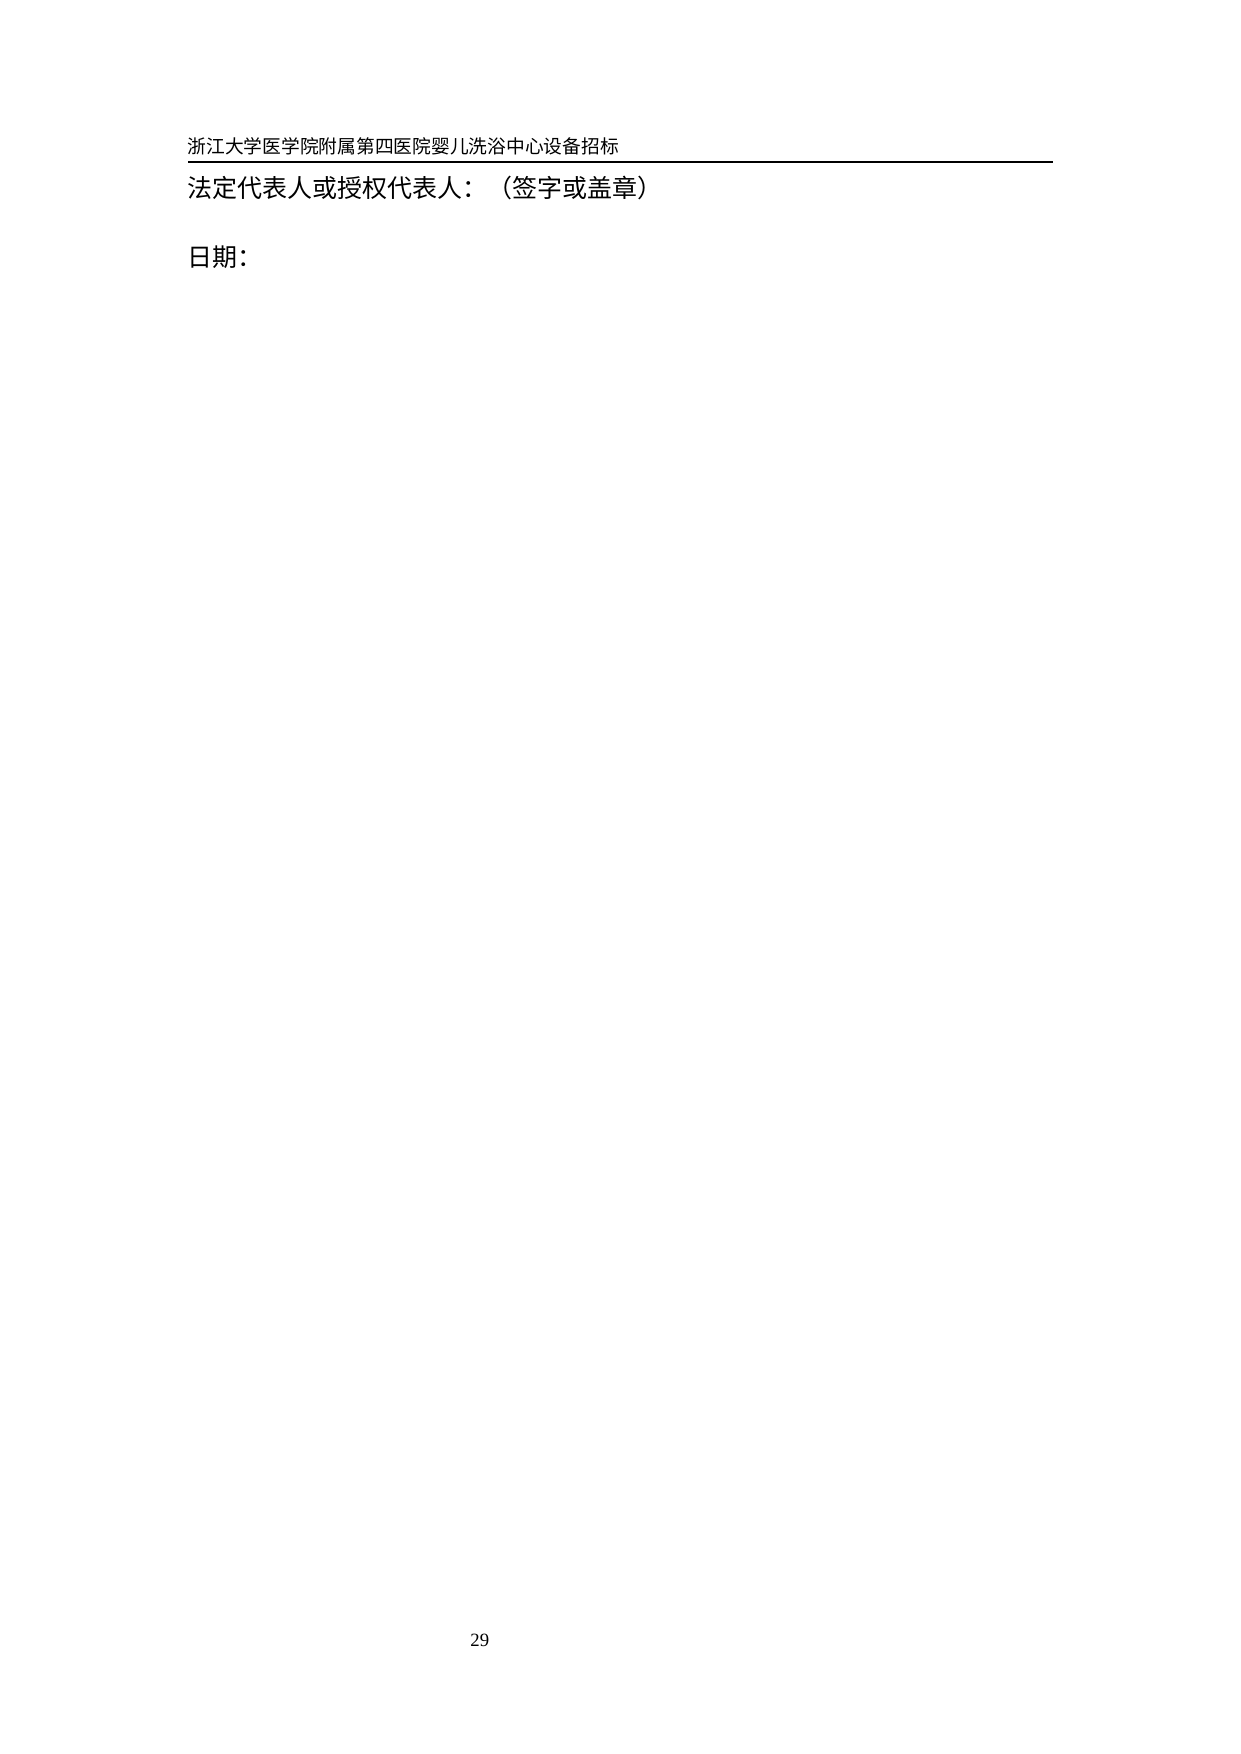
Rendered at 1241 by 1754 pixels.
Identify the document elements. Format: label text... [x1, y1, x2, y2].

text 日期： [187, 223, 1053, 288]
text 法定代表人或授权代表人：（签字或盖章） [187, 168, 1053, 204]
